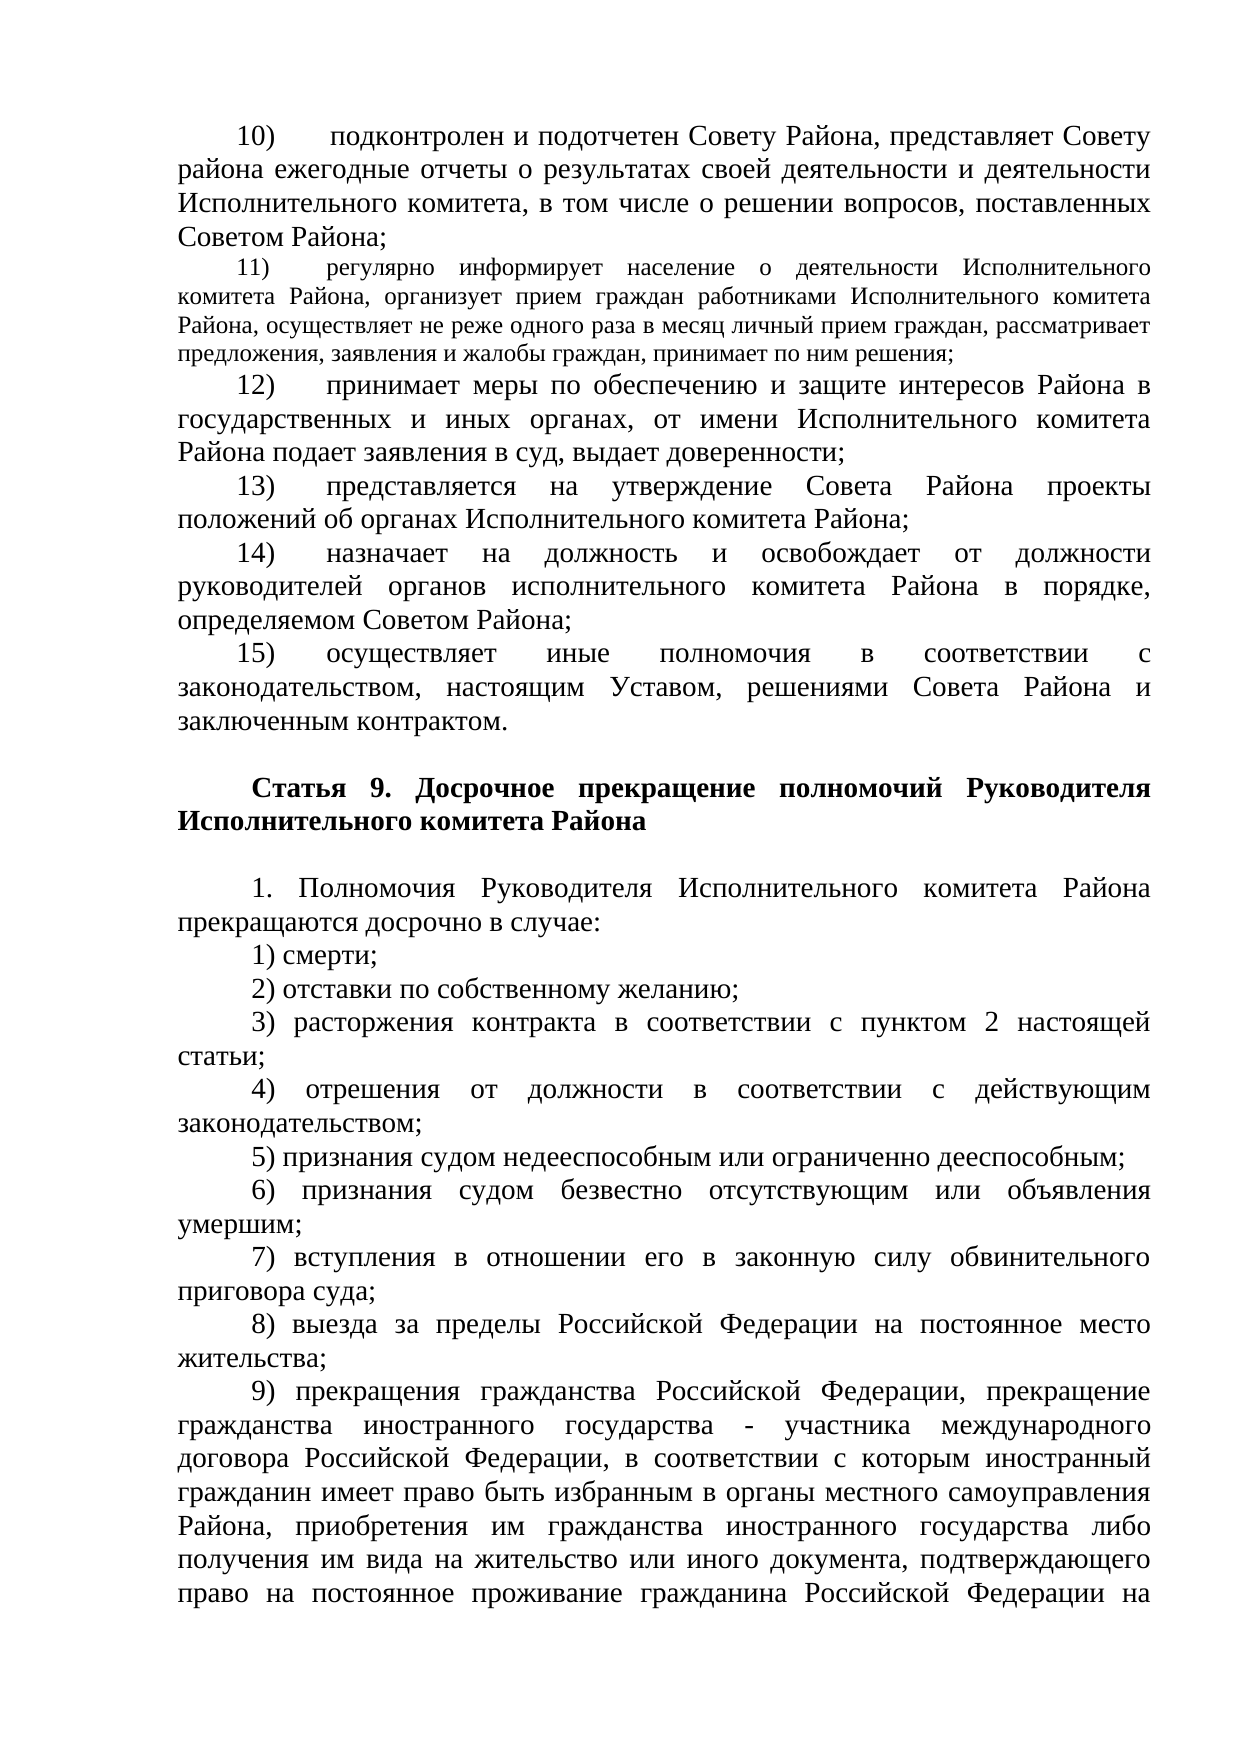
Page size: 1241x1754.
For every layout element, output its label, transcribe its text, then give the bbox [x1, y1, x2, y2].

list назначает на должность и освобождает от должности руководителей органов исполнительного комитета Района в порядке, определяемом Советом Района; [177, 535, 1152, 636]
text 4) отрешения от должности в соответствии с действующим законодательством; [177, 1072, 1152, 1139]
list представляется на утверждение Совета Района проекты положений об органах Исполнительного комитета Района; [177, 468, 1152, 535]
list осуществляет иные полномочия в соответствии с законодательством, настоящим Уставом, решениями Совета Района и заключенным контрактом. [177, 636, 1152, 736]
list регулярно информирует население о деятельности Исполнительного комитета Района, организует прием граждан работниками Исполнительного комитета Района, осуществляет не реже одного раза в месяц личный прием граждан, рассматривает предложения, заявления и жалобы граждан, принимает по ним решения; [177, 252, 1152, 367]
text 3) расторжения контракта в соответствии с пунктом 2 настоящей статьи; [177, 1004, 1152, 1072]
text 5) признания судом недееспособным или ограниченно дееспособным; [177, 1139, 1152, 1172]
text 10) подконтролен и подотчетен Совету Района, представляет Совету района ежегодные отчеты о результатах своей деятельности и деятельности Исполнительного комитета, в том числе о решении вопросов, поставленных Советом Района; [177, 118, 1152, 252]
text Статья 9. Досрочное прекращение полномочий Руководителя Исполнительного комитета Района [177, 770, 1152, 837]
list принимает меры по обеспечению и защите интересов Района в государственных и иных органах, от имени Исполнительного комитета Района подает заявления в суд, выдает доверенности; [177, 367, 1152, 468]
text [177, 1373, 1152, 1608]
text 6) признания судом безвестно отсутствующим или объявления умершим; [177, 1172, 1152, 1239]
text 7) вступления в отношении его в законную силу обвинительного приговора суда; [177, 1239, 1152, 1306]
text 8) выезда за пределы Российской Федерации на постоянное место жительства; [177, 1306, 1152, 1373]
text 1) смерти; [177, 937, 1152, 971]
text 2) отставки по собственному желанию; [177, 971, 1152, 1004]
text 1. Полномочия Руководителя Исполнительного комитета Района прекращаются досрочно в случае: [177, 870, 1152, 937]
